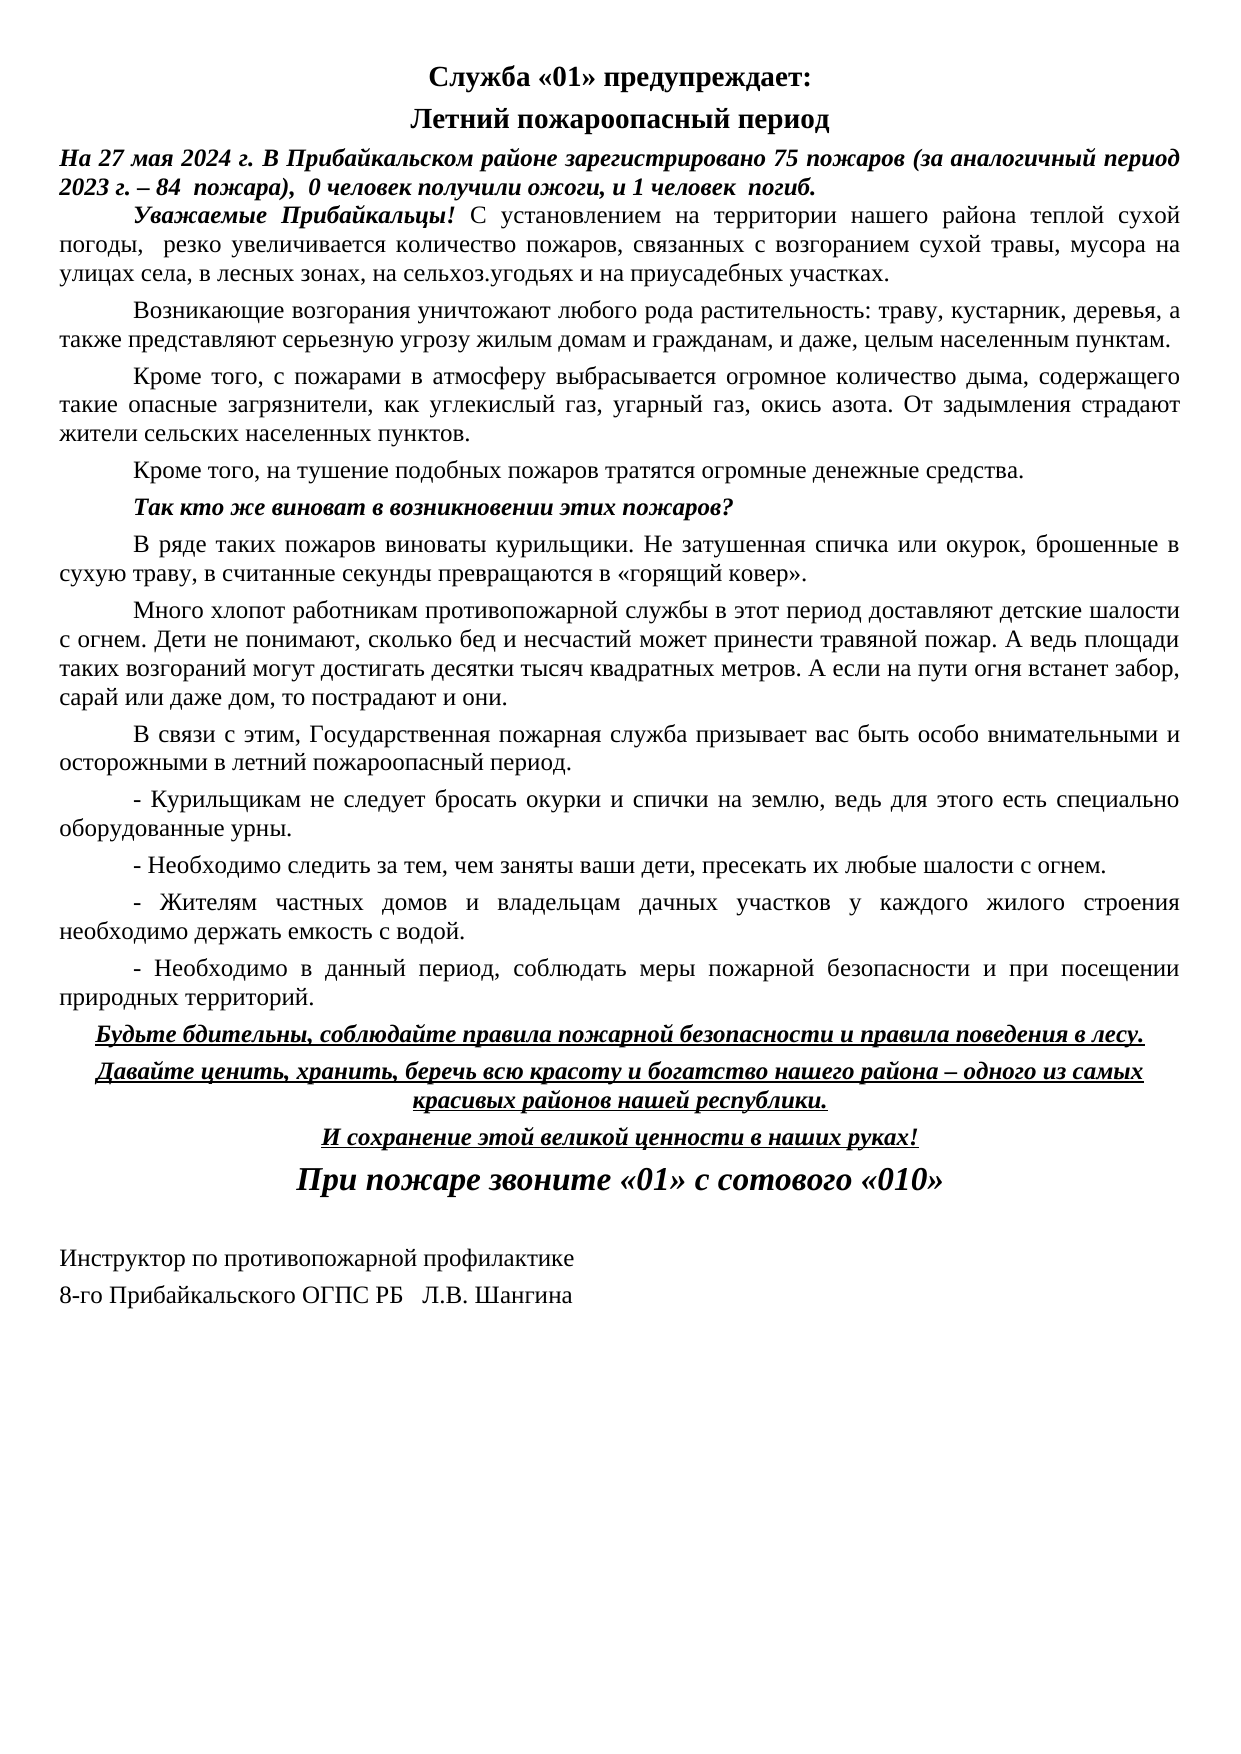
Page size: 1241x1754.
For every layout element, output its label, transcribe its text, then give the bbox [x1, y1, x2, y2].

text Инструктор по противопожарной профилактике [59, 1243, 1181, 1272]
text И сохранение этой великой ценности в наших руках! [59, 1122, 1181, 1151]
text 8-го Прибайкальского ОГПС РБ Л.В. Шангина [59, 1280, 1181, 1309]
text Уважаемые Прибайкальцы! С установлением на территории нашего района теплой сухой погоды, резко увеличивается количество пожаров, связанных с возгоранием сухой травы, мусора на улицах села, в лесных зонах, на сельхоз.угодьях и на приусадебных участках. [59, 200, 1181, 287]
text Кроме того, с пожарами в атмосферу выбрасывается огромное количество дыма, содержащего такие опасные загрязнители, как углекислый газ, угарный газ, окись азота. От задымления страдают жители сельских населенных пунктов. [59, 361, 1181, 447]
text - Необходимо следить за тем, чем заняты ваши дети, пресекать их любые шалости с огнем. [59, 850, 1181, 879]
text Давайте ценить, хранить, беречь всю красоту и богатство нашего района – одного из самых красивых районов нашей республики. [59, 1056, 1181, 1114]
text Так кто же виноват в возникновении этих пожаров? [59, 492, 1181, 521]
text Кроме того, на тушение подобных пожаров тратятся огромные денежные средства. [59, 455, 1181, 484]
text В ряде таких пожаров виноваты курильщики. Не затушенная спичка или окурок, брошенные в сухую траву, в считанные секунды превращаются в «горящий ковер». [59, 529, 1181, 587]
text - Жителям частных домов и владельцам дачных участков у каждого жилого строения необходимо держать емкость с водой. [59, 887, 1181, 945]
text Много хлопот работникам противопожарной службы в этот период доставляют детские шалости с огнем. Дети не понимают, сколько бед и несчастий может принести травяной пожар. А ведь площади таких возгораний могут достигать десятки тысяч квадратных метров. А если на пути огня встанет забор, сарай или даже дом, то пострадают и они. [59, 595, 1181, 710]
text Летний пожароопасный период [59, 101, 1181, 134]
text В связи с этим, Государственная пожарная служба призывает вас быть особо внимательными и осторожными в летний пожароопасный период. [59, 719, 1181, 776]
text На 27 мая 2024 г. В Прибайкальском районе зарегистрировано 75 пожаров (за аналогичный период 2023 г. – 84 пожара), 0 человек получили ожоги, и 1 человек погиб. [59, 143, 1181, 200]
text При пожаре звоните «01» с сотового «010» [59, 1159, 1181, 1197]
text Служба «01» предупреждает: [59, 59, 1181, 93]
text Возникающие возгорания уничтожают любого рода растительность: траву, кустарник, деревья, а также представляют серьезную угрозу жилым домам и гражданам, и даже, целым населенным пунктам. [59, 295, 1181, 352]
text - Необходимо в данный период, соблюдать меры пожарной безопасности и при посещении природных территорий. [59, 953, 1181, 1011]
text - Курильщикам не следует бросать окурки и спички на землю, ведь для этого есть специально оборудованные урны. [59, 784, 1181, 842]
text Будьте бдительны, соблюдайте правила пожарной безопасности и правила поведения в лесу. [59, 1019, 1181, 1048]
